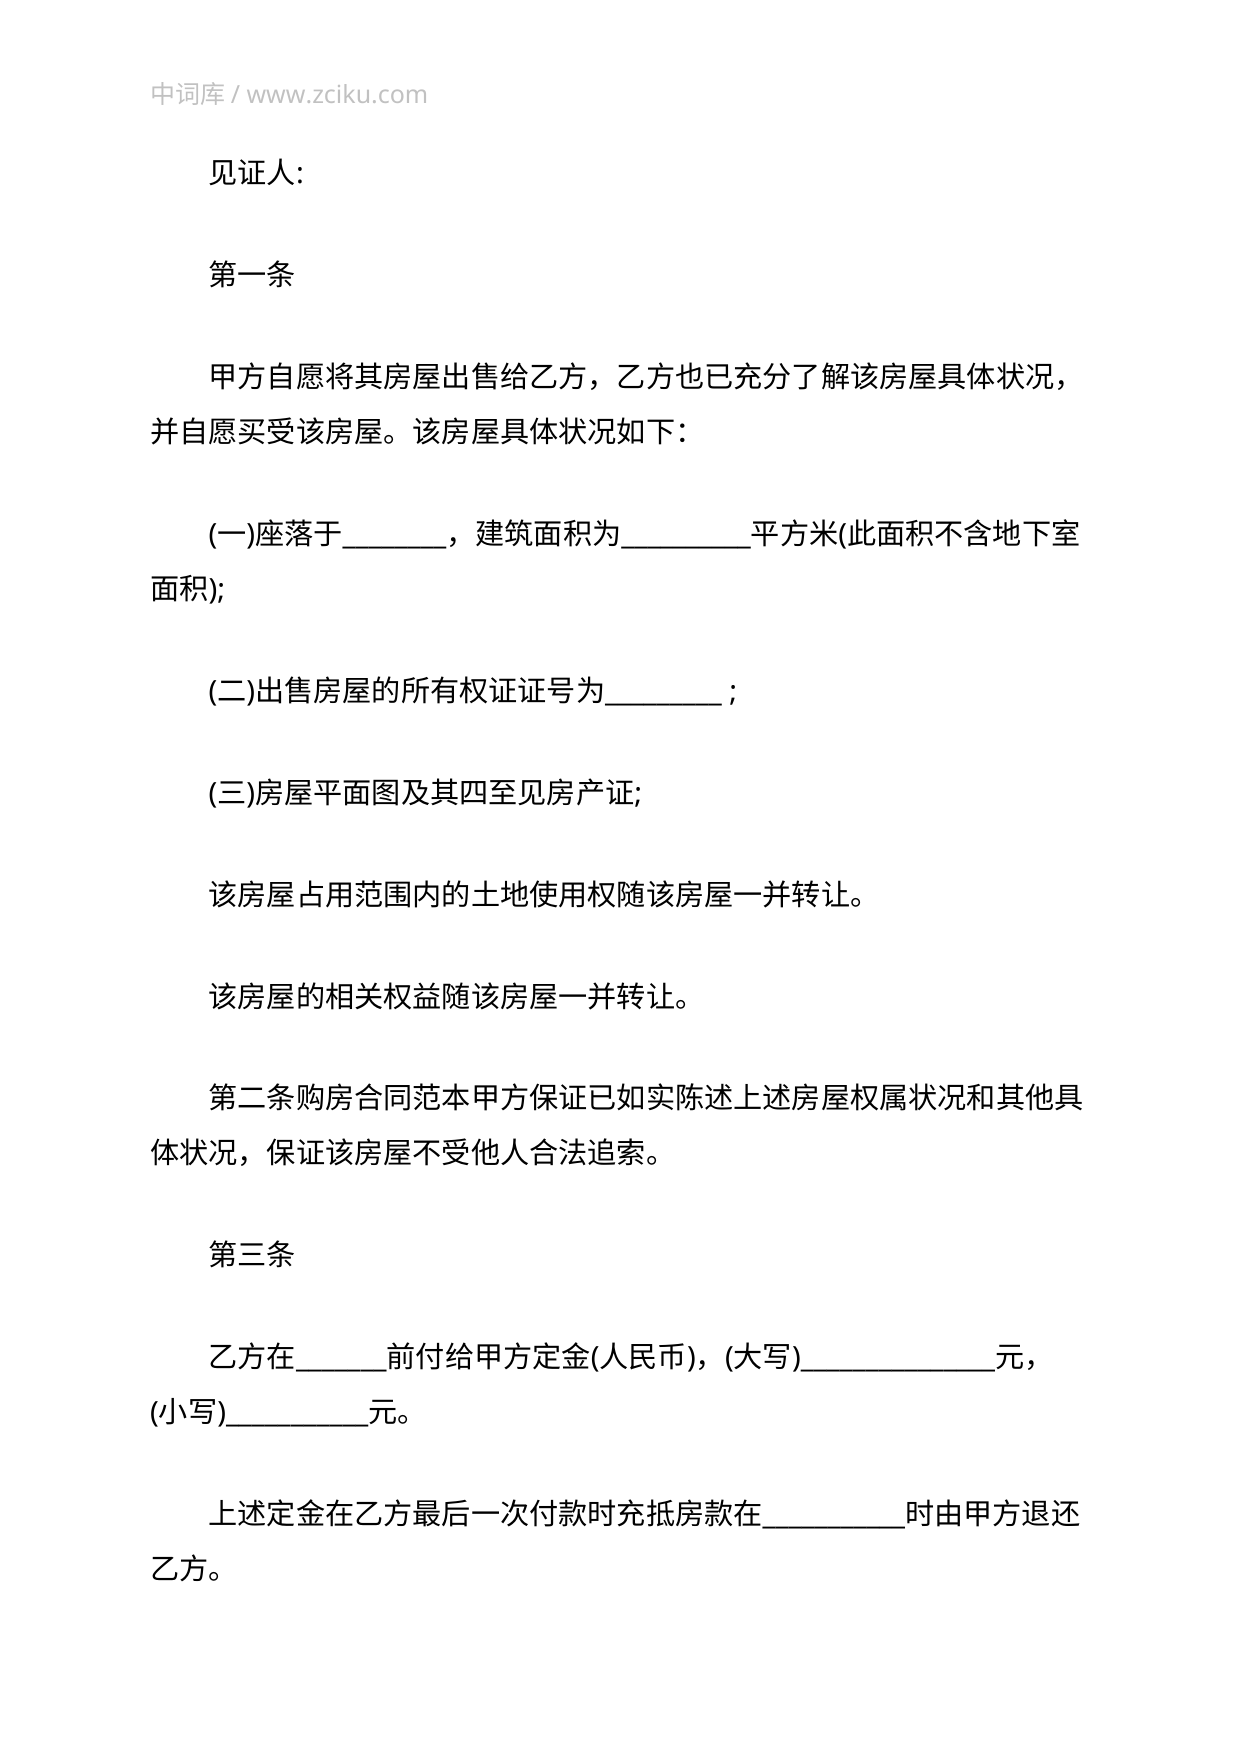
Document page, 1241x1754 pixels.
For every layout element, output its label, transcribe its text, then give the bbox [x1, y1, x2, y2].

text 乙方在_______前付给甲方定金(人民币)，(大写)_______________元，(小写)___________元。 [150, 1333, 1090, 1431]
text (三)房屋平面图及其四至见房产证; [150, 769, 1090, 812]
text 上述定金在乙方最后一次付款时充抵房款在___________时由甲方退还乙方。 [150, 1490, 1090, 1588]
text 甲方自愿将其房屋出售给乙方，乙方也已充分了解该房屋具体状况，并自愿买受该房屋。该房屋具体状况如下： [150, 354, 1090, 451]
text 该房屋的相关权益随该房屋一并转让。 [150, 973, 1090, 1015]
text (一)座落于________，建筑面积为__________平方米(此面积不含地下室面积); [150, 510, 1090, 608]
text (二)出售房屋的所有权证证号为_________ ; [150, 667, 1090, 710]
text 第二条购房合同范本甲方保证已如实陈述上述房屋权属状况和其他具体状况，保证该房屋不受他人合法追索。 [150, 1075, 1090, 1172]
text 该房屋占用范围内的土地使用权随该房屋一并转让。 [150, 871, 1090, 914]
text 第三条 [150, 1232, 1090, 1274]
text 第一条 [150, 252, 1090, 294]
text 见证人: [150, 150, 1090, 192]
